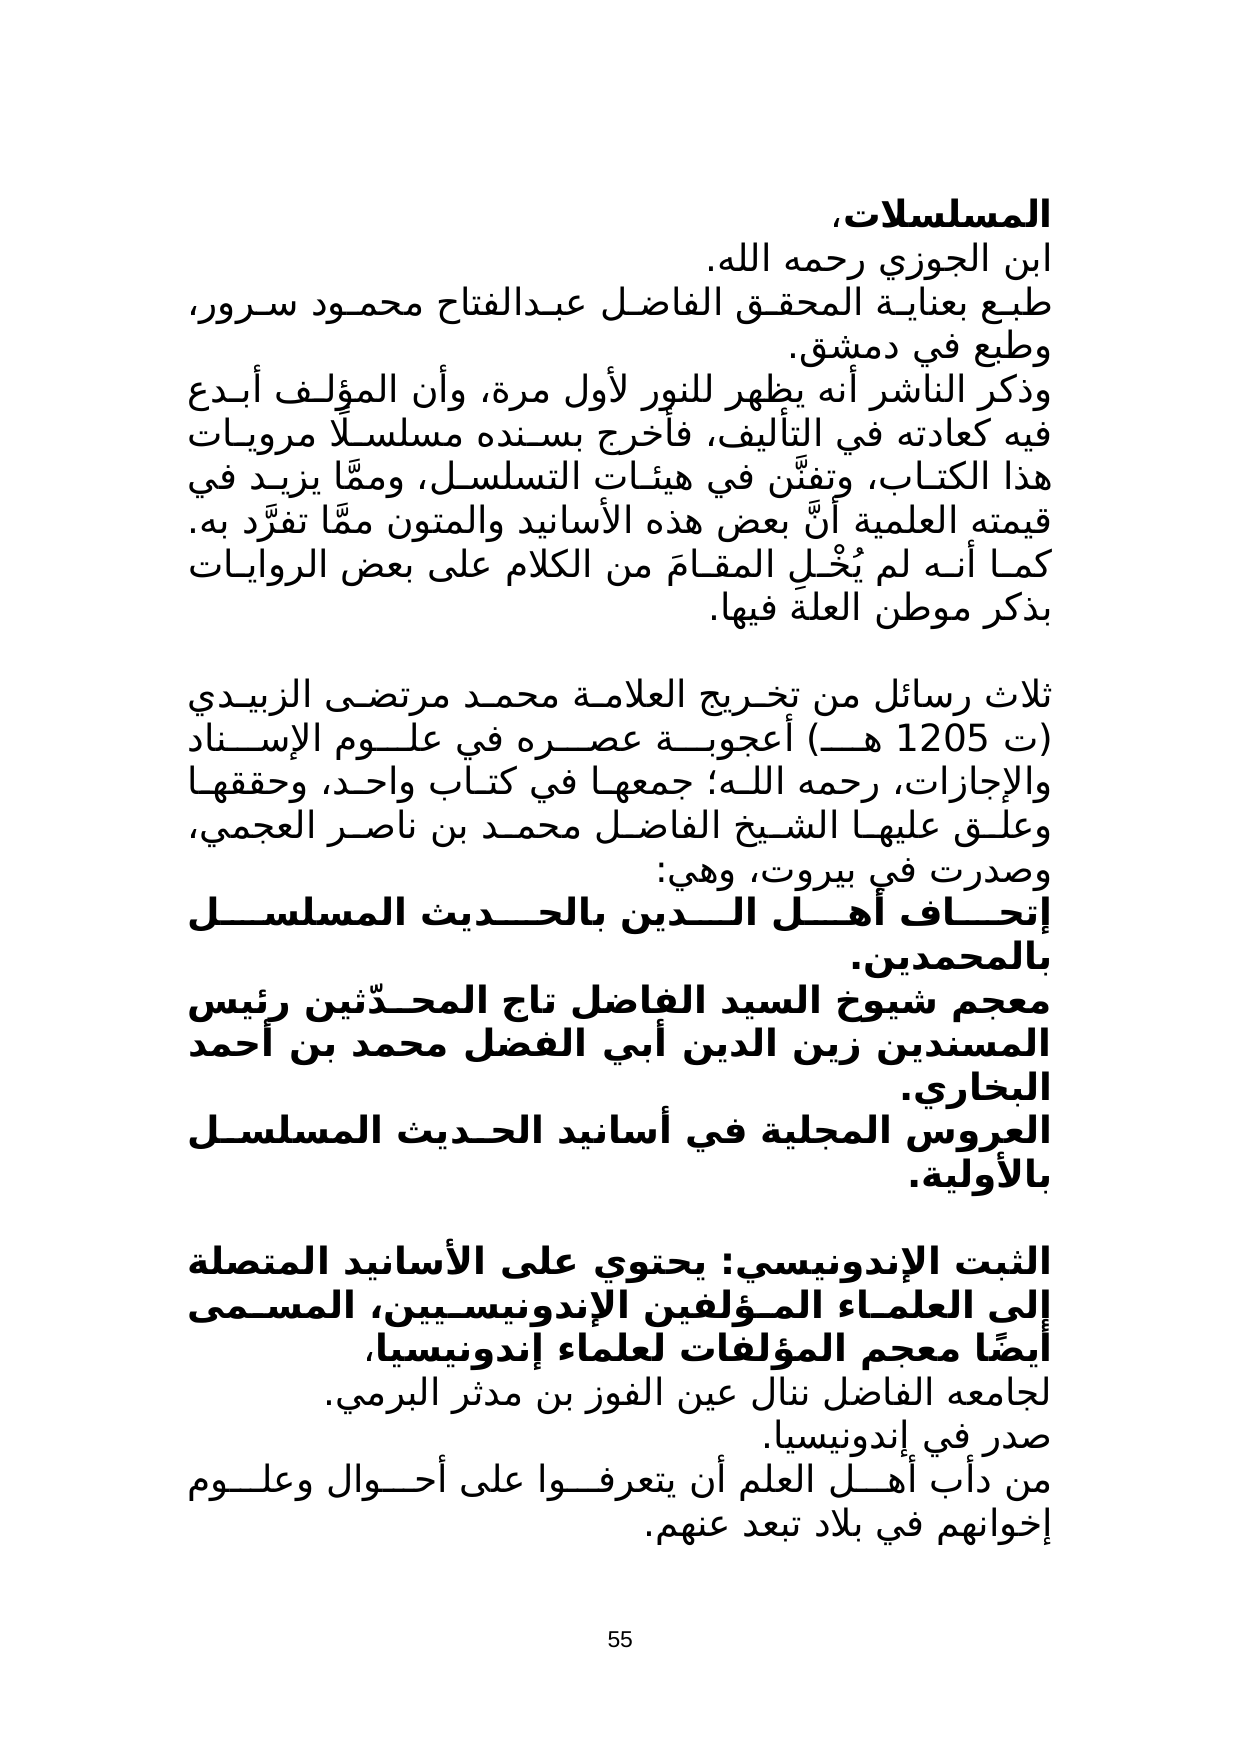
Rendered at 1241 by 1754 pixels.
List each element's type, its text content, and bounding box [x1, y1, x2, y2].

text المسلسلات، [187, 193, 1053, 237]
text العروس المجلية في أسانيد الحديث المسلسل بالأولية. [187, 1109, 1053, 1196]
text طبع بعناية المحقق الفاضل عبدالفتاح محمود سرور، وطبع في دمشق. [187, 280, 1053, 368]
text الثبت الإندونيسي: يحتوي على الأسانيد المتصلة إلى العلماء المؤلفين الإندونيسيين، المسمى أيضًا معجم المؤلفات لعلماء إندونيسيا، [187, 1239, 1053, 1371]
text ثلاث رسائل من تخريج العلامة محمد مرتضى الزبيدي (ت 1205 هـ) أعجوبة عصره في علوم الإسناد والإجازات، رحمه الله؛ جمعها في كتاب واحد، وحققها وعلق عليها الشيخ الفاضل محمد بن ناصر العجمي، وصدرت في بيروت، وهي: [187, 673, 1053, 891]
text لجامعه الفاضل ننال عين الفوز بن مدثر البرمي. [187, 1371, 1053, 1414]
text معجم شيوخ السيد الفاضل تاج المحدّثين رئيس المسندين زين الدين أبي الفضل محمد بن أحمد البخاري. [187, 978, 1053, 1109]
text من دأب أهل العلم أن يتعرفوا على أحوال وعلوم إخوانهم في بلاد تبعد عنهم. [187, 1458, 1053, 1545]
text وذكر الناشر أنه يظهر للنور لأول مرة، وأن المؤلف أبدع فيه كعادته في التأليف، فأخرج بسنده مسلسلًا مرويات هذا الكتاب، وتفنَّن في هيئات التسلسل، وممَّا يزيد في قيمته العلمية أنَّ بعض هذه الأسانيد والمتون ممَّا تفرَّد به. كما أنه لم يُخْلِ المقامَ من الكلام على بعض الروايات بذكر موطن العلة فيها. [187, 368, 1053, 629]
text صدر في إندونيسيا. [187, 1414, 1053, 1458]
text ابن الجوزي رحمه الله. [187, 237, 1053, 280]
text إتحاف أهل الدين بالحديث المسلسل بالمحمدين. [187, 891, 1053, 978]
